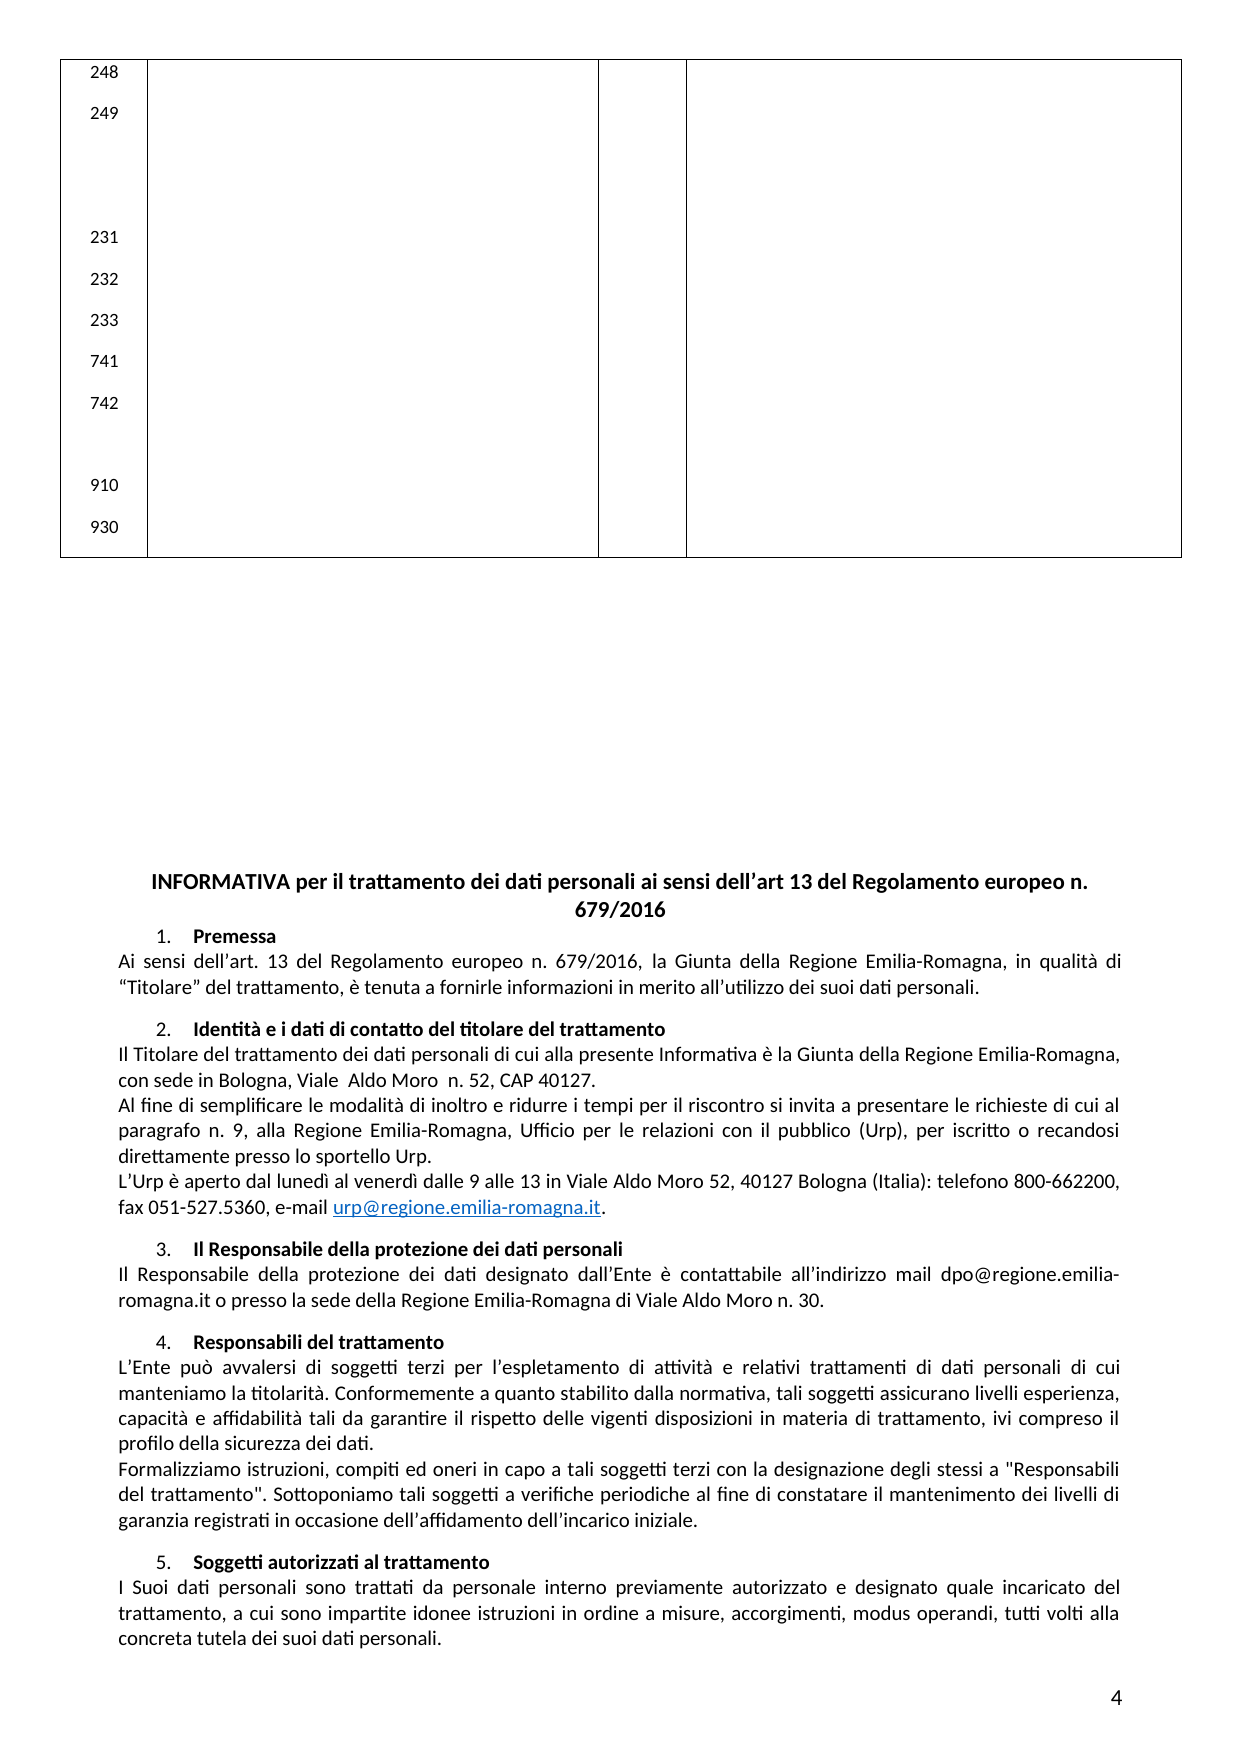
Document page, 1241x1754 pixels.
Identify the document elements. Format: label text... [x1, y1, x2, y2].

text Il Responsabile della protezione dei dati designato dall’Ente è contattabile all’indirizzo mail dpo@regione.emilia-romagna.it o presso la sede della Regione Emilia-Romagna di Viale Aldo Moro n. 30. [118, 1261, 1122, 1312]
list Soggetti autorizzati al trattamento [156, 1549, 1122, 1574]
list Identità e i dati di contatto del titolare del trattamento [156, 1016, 1122, 1041]
list Premessa [156, 923, 1122, 948]
text Ai sensi dell’art. 13 del Regolamento europeo n. 679/2016, la Giunta della Regione Emilia-Romagna, in qualità di “Titolare” del trattamento, è tenuta a fornirle informazioni in merito all’utilizzo dei suoi dati personali. [118, 948, 1122, 999]
text Formalizziamo istruzioni, compiti ed oneri in capo a tali soggetti terzi con la designazione degli stessi a "Responsabili del trattamento". Sottoponiamo tali soggetti a verifiche periodiche al fine di constatare il mantenimento dei livelli di garanzia registrati in occasione dell’affidamento dell’incarico iniziale. [118, 1456, 1122, 1532]
text INFORMATIVA per il trattamento dei dati personali ai sensi dell’art 13 del Regolamento europeo n. 679/2016 [118, 867, 1122, 923]
text Il Titolare del trattamento dei dati personali di cui alla presente Informativa è la Giunta della Regione Emilia-Romagna, con sede in Bologna, Viale Aldo Moro n. 52, CAP 40127. [118, 1041, 1122, 1092]
text I Suoi dati personali sono trattati da personale interno previamente autorizzato e designato quale incaricato del trattamento, a cui sono impartite idonee istruzioni in ordine a misure, accorgimenti, modus operandi, tutti volti alla concreta tutela dei suoi dati personali. [118, 1574, 1122, 1651]
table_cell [687, 60, 1181, 557]
list Il Responsabile della protezione dei dati personali [156, 1236, 1122, 1261]
text L’Urp è aperto dal lunedì al venerdì dalle 9 alle 13 in Viale Aldo Moro 52, 40127 Bologna (Italia): telefono 800-662200, fax 051-527.5360, e-mail urp@regione.emilia-romagna.it. [118, 1168, 1122, 1219]
text L’Ente può avvalersi di soggetti terzi per l’espletamento di attività e relativi trattamenti di dati personali di cui manteniamo la titolarità. Conformemente a quanto stabilito dalla normativa, tali soggetti assicurano livelli esperienza, capacità e affidabilità tali da garantire il rispetto delle vigenti disposizioni in materia di trattamento, ivi compreso il profilo della sicurezza dei dati. [118, 1354, 1122, 1456]
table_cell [61, 60, 147, 557]
text Al fine di semplificare le modalità di inoltro e ridurre i tempi per il riscontro si invita a presentare le richieste di cui al paragrafo n. 9, alla Regione Emilia-Romagna, Ufficio per le relazioni con il pubblico (Urp), per iscritto o recandosi direttamente presso lo sportello Urp. [118, 1092, 1122, 1168]
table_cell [148, 60, 598, 557]
list Responsabili del trattamento [156, 1329, 1122, 1354]
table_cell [599, 60, 686, 557]
